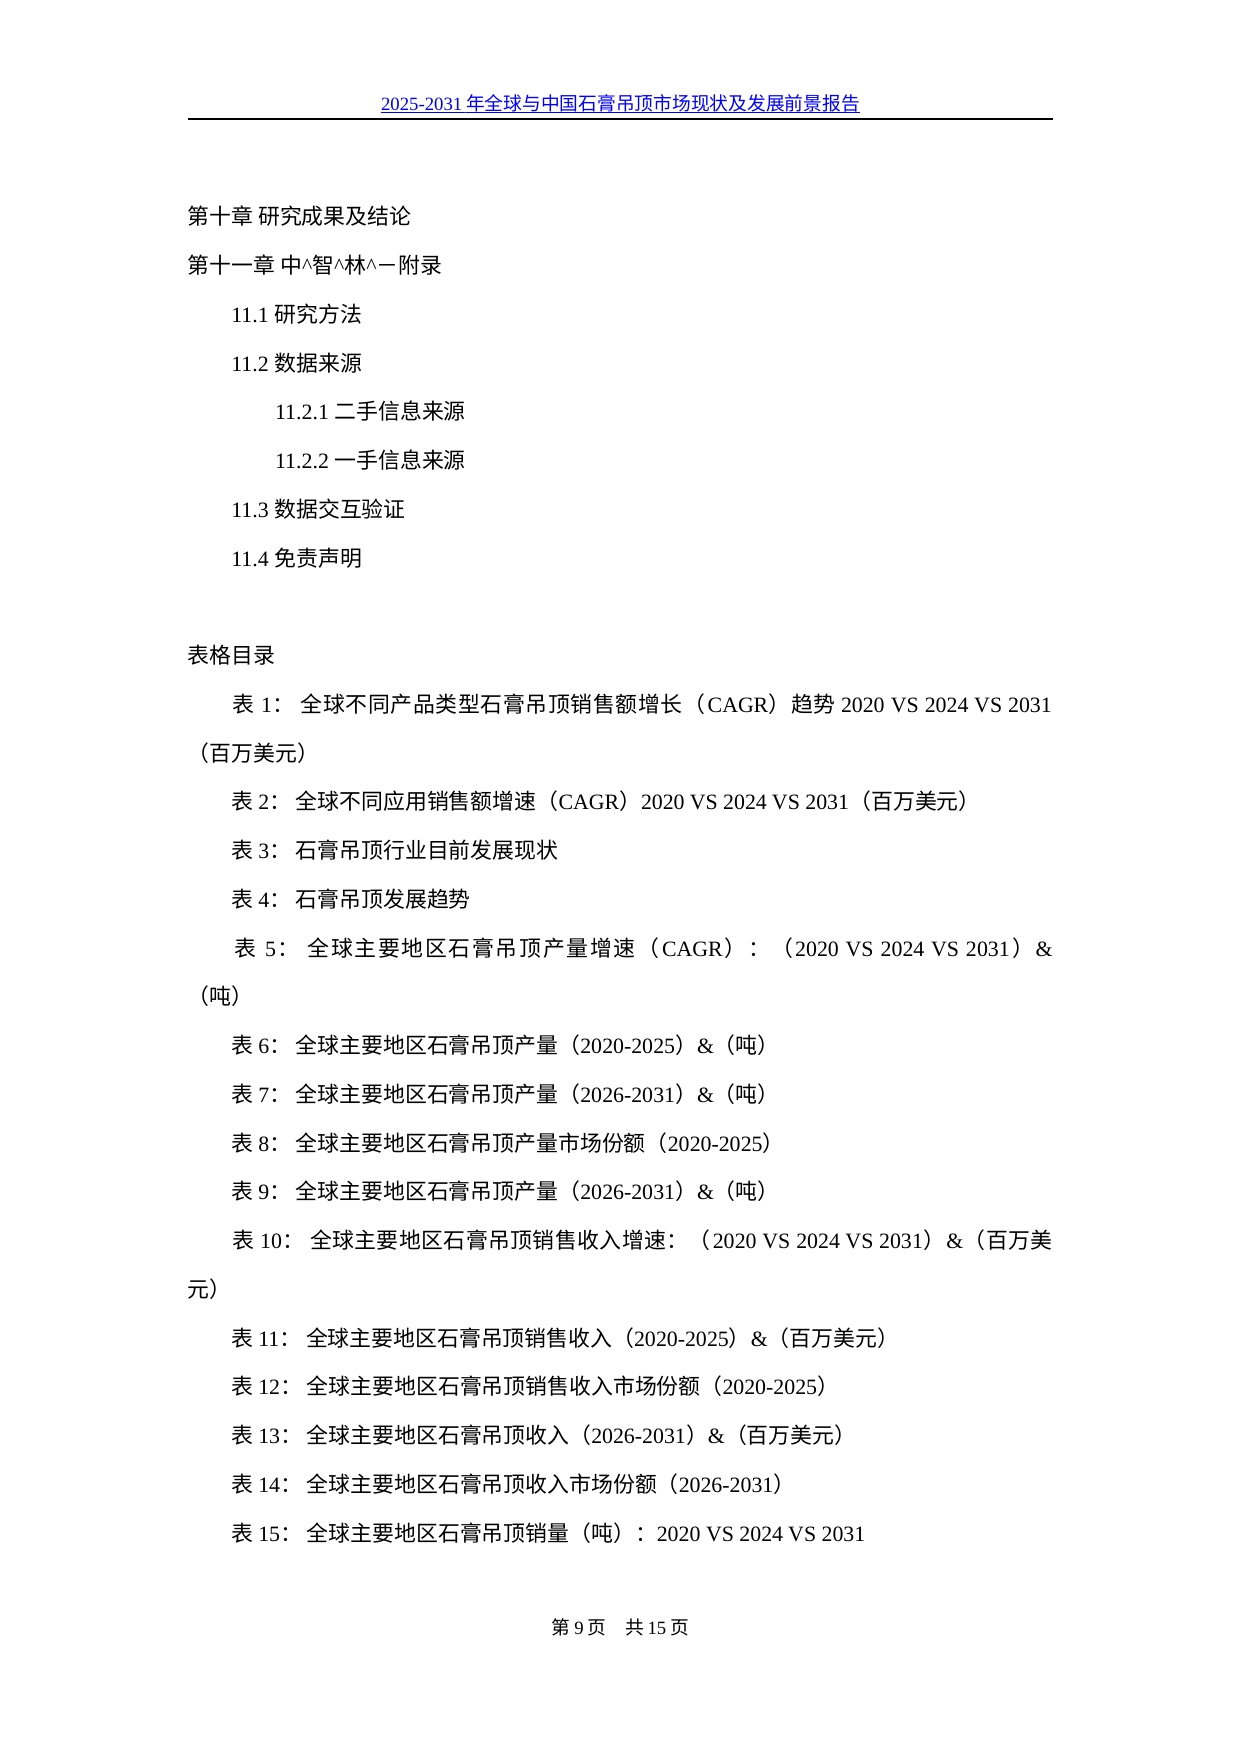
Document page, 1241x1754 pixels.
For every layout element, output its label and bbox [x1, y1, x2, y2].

text [187, 150, 1053, 1548]
